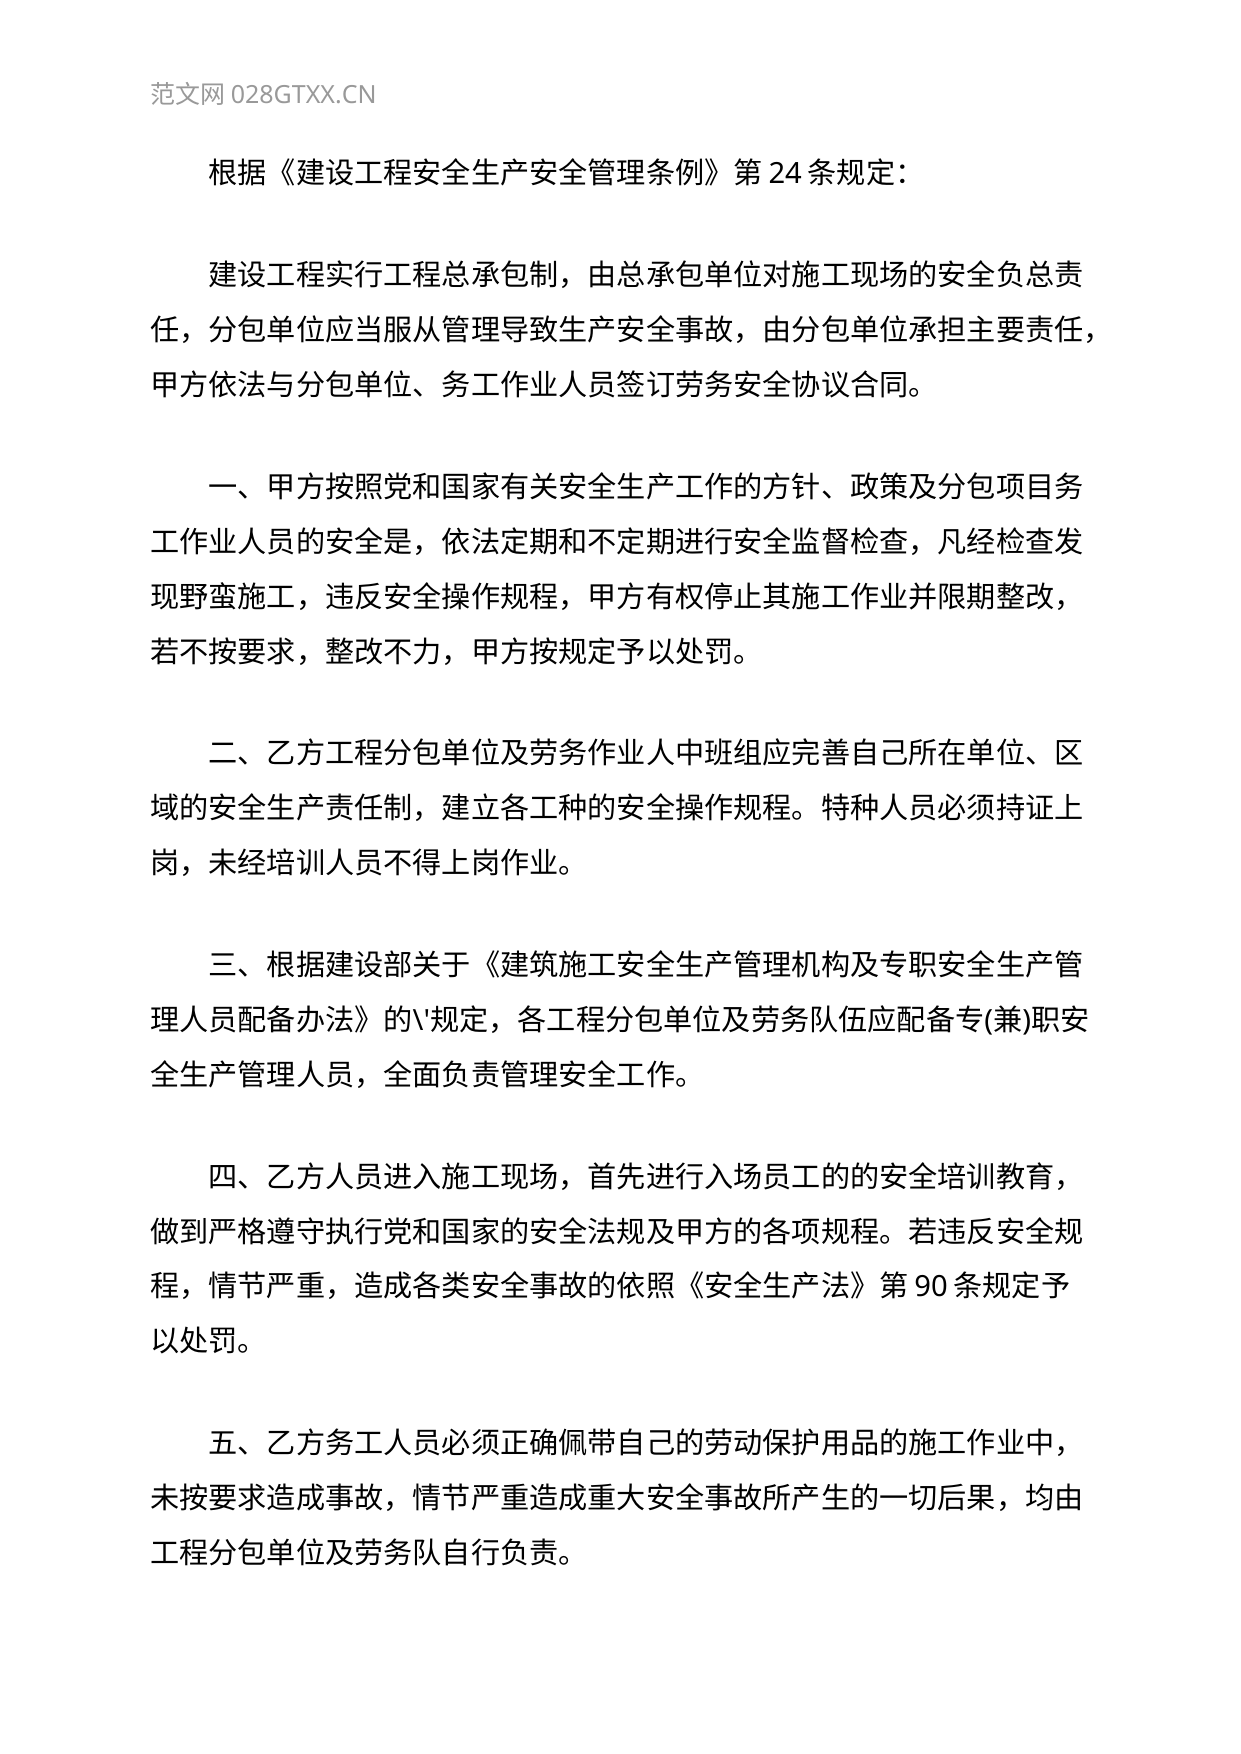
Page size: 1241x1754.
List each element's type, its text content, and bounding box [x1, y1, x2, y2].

text 三、根据建设部关于《建筑施工安全生产管理机构及专职安全生产管理人员配备办法》的\'规定，各工程分包单位及劳务队伍应配备专(兼)职安全生产管理人员，全面负责管理安全工作。 [150, 942, 1090, 1094]
text 一、甲方按照党和国家有关安全生产工作的方针、政策及分包项目务工作业人员的安全是，依法定期和不定期进行安全监督检查，凡经检查发现野蛮施工，违反安全操作规程，甲方有权停止其施工作业并限期整改，若不按要求，整改不力，甲方按规定予以处罚。 [150, 463, 1090, 671]
text 二、乙方工程分包单位及劳务作业人中班组应完善自己所在单位、区域的安全生产责任制，建立各工种的安全操作规程。特种人员必须持证上岗，未经培训人员不得上岗作业。 [150, 730, 1090, 882]
text 根据《建设工程安全生产安全管理条例》第24条规定： [150, 150, 1090, 192]
text 建设工程实行工程总承包制，由总承包单位对施工现场的安全负总责任，分包单位应当服从管理导致生产安全事故，由分包单位承担主要责任，甲方依法与分包单位、务工作业人员签订劳务安全协议合同。 [150, 252, 1090, 404]
text 四、乙方人员进入施工现场，首先进行入场员工的的安全培训教育，做到严格遵守执行党和国家的安全法规及甲方的各项规程。若违反安全规程，情节严重，造成各类安全事故的依照《安全生产法》第90条规定予以处罚。 [150, 1153, 1090, 1360]
text 五、乙方务工人员必须正确佩带自己的劳动保护用品的施工作业中，未按要求造成事故，情节严重造成重大安全事故所产生的一切后果，均由工程分包单位及劳务队自行负责。 [150, 1420, 1090, 1572]
